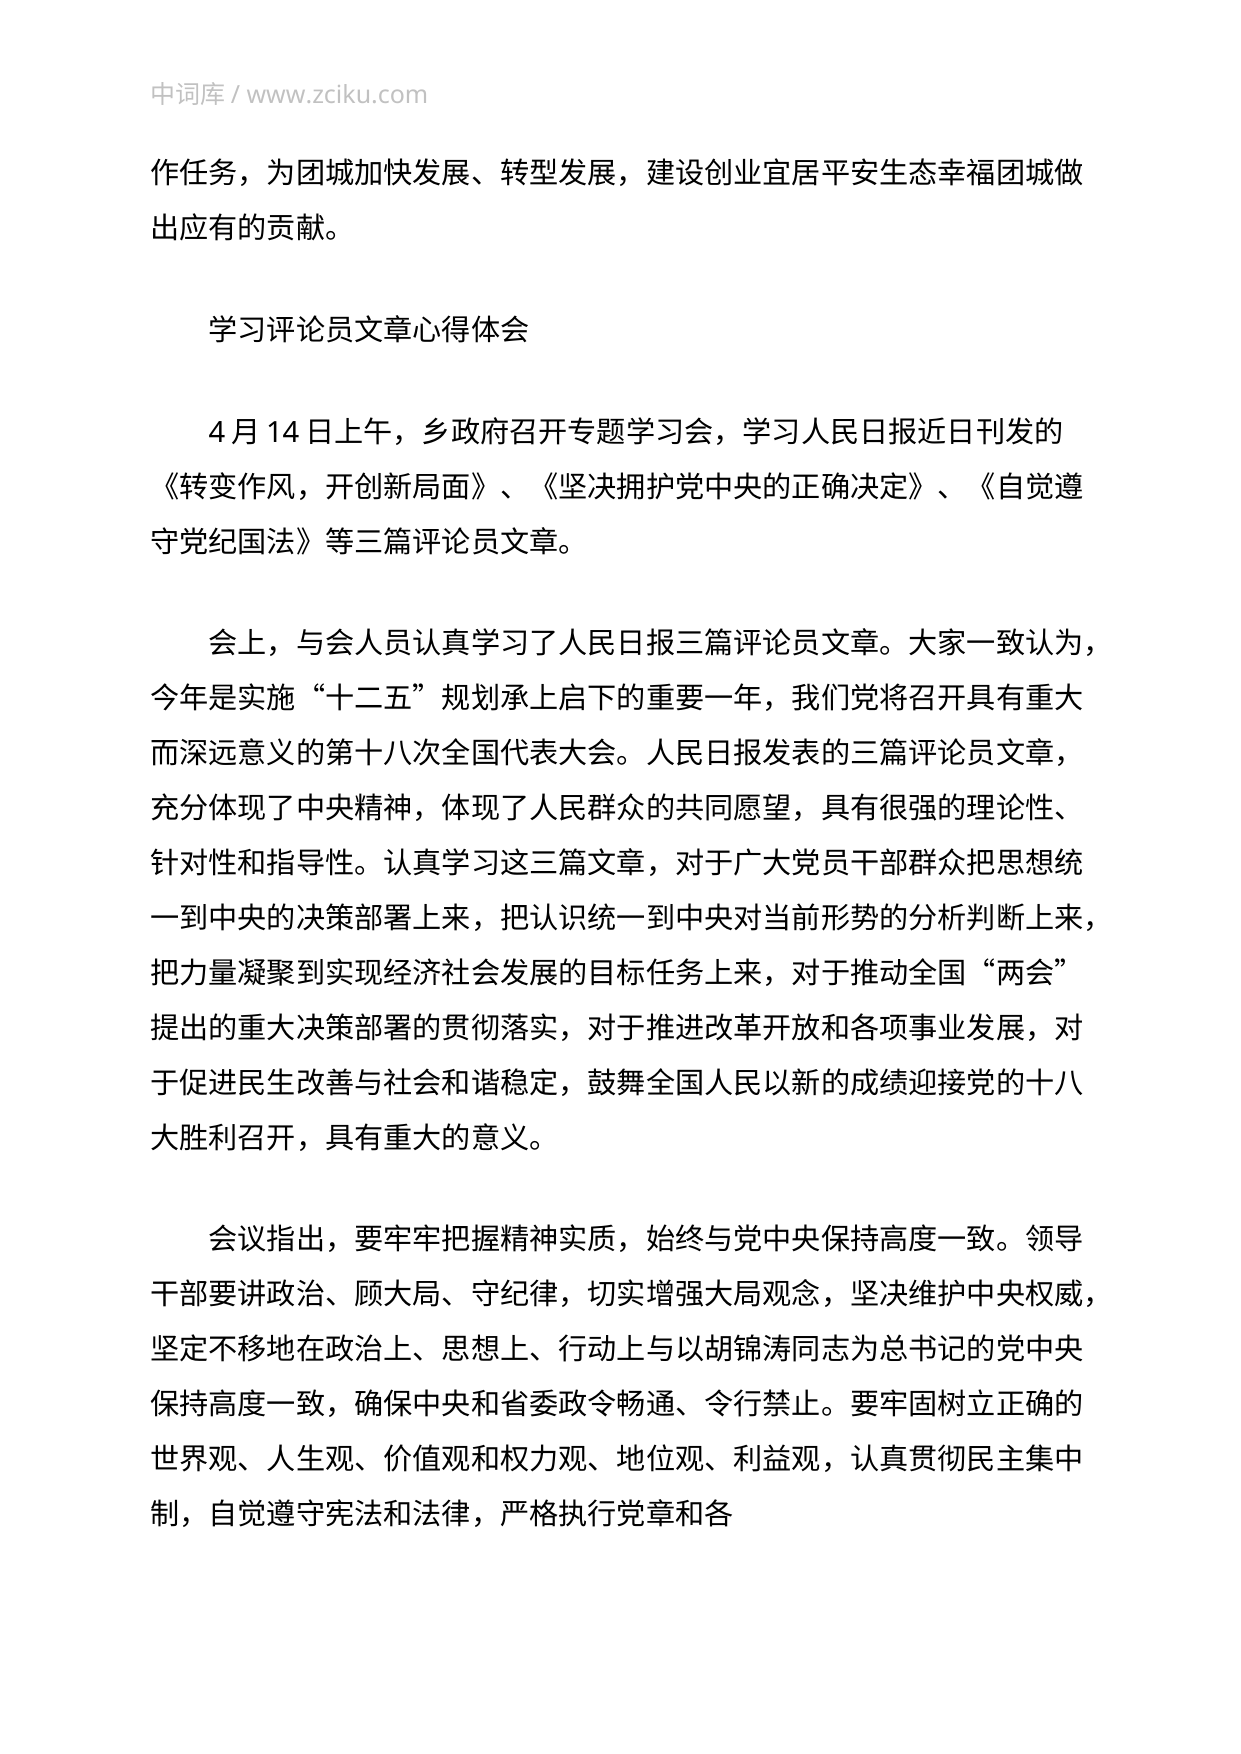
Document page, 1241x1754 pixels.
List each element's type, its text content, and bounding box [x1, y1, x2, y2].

text 学习评论员文章心得体会 [150, 307, 1090, 349]
text 4月14日上午，乡政府召开专题学习会，学习人民日报近日刊发的《转变作风，开创新局面》、《坚决拥护党中央的正确决定》、《自觉遵守党纪国法》等三篇评论员文章。 [150, 408, 1090, 561]
text 会议指出，要牢牢把握精神实质，始终与党中央保持高度一致。领导干部要讲政治、顾大局、守纪律，切实增强大局观念，坚决维护中央权威，坚定不移地在政治上、思想上、行动上与以胡锦涛同志为总书记的党中央保持高度一致，确保中央和省委政令畅通、令行禁止。要牢固树立正确的世界观、人生观、价值观和权力观、地位观、利益观，认真贯彻民主集中制，自觉遵守宪法和法律，严格执行党章和各 [150, 1216, 1090, 1533]
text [150, 150, 1090, 247]
text 会上，与会人员认真学习了人民日报三篇评论员文章。大家一致认为，今年是实施“十二五”规划承上启下的重要一年，我们党将召开具有重大而深远意义的第十八次全国代表大会。人民日报发表的三篇评论员文章，充分体现了中央精神，体现了人民群众的共同愿望，具有很强的理论性、针对性和指导性。认真学习这三篇文章，对于广大党员干部群众把思想统一到中央的决策部署上来，把认识统一到中央对当前形势的分析判断上来，把力量凝聚到实现经济社会发展的目标任务上来，对于推动全国“两会”提出的重大决策部署的贯彻落实，对于推进改革开放和各项事业发展，对于促进民生改善与社会和谐稳定，鼓舞全国人民以新的成绩迎接党的十八大胜利召开，具有重大的意义。 [150, 620, 1090, 1156]
